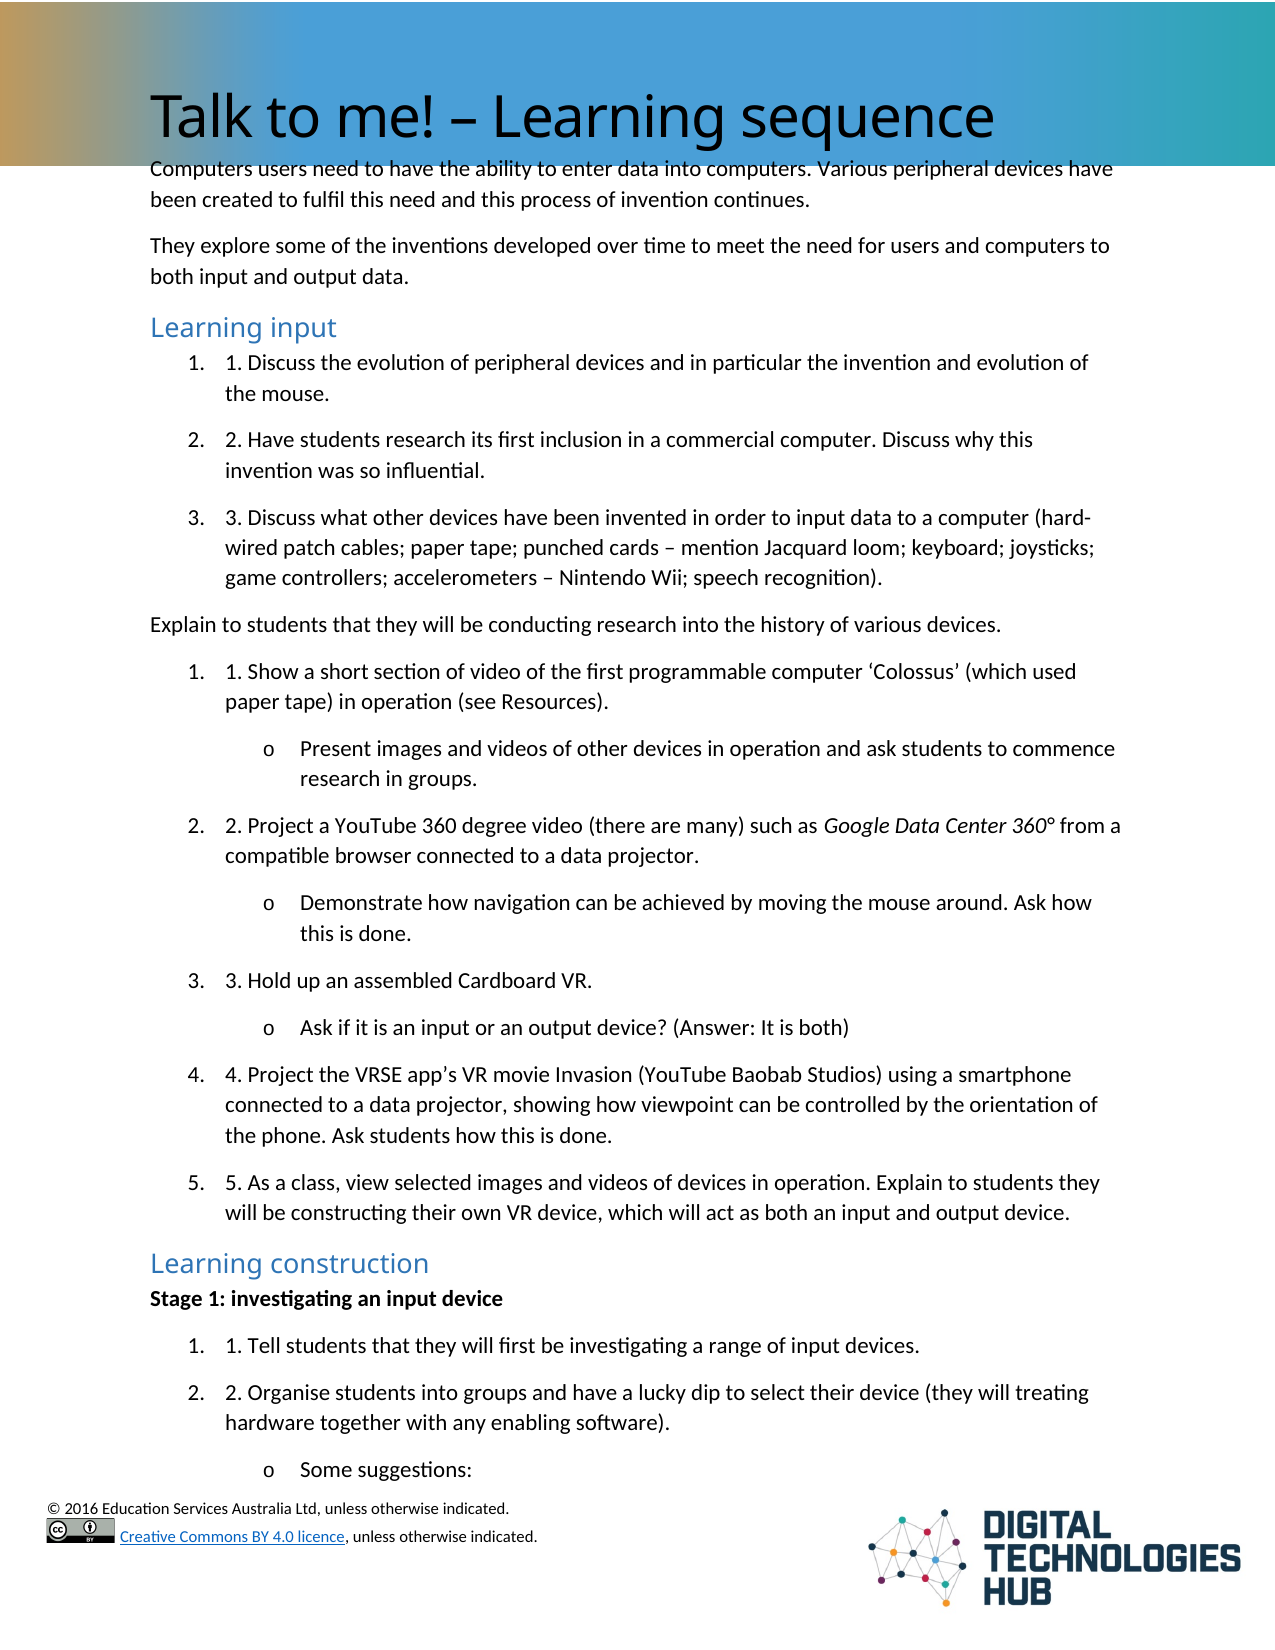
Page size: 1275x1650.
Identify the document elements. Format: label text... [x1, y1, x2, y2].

list Present images and videos of other devices in operation and ask students to commence research in groups. [262, 734, 1125, 793]
list 1. Show a short section of video of the first programmable computer ‘Colossus’ (which used paper tape) in operation (see Resources). [187, 657, 1125, 715]
picture [46, 1518, 115, 1543]
text Computers users need to have the ability to enter data into computers. Various peripheral devices have been created to fulfil this need and this process of invention continues. [150, 154, 1125, 213]
list 1. Tell students that they will first be investigating a range of input devices. [187, 1331, 1125, 1359]
list Demonstrate how navigation can be achieved by moving the mouse around. Ask how this is done. [262, 888, 1125, 947]
list 3. Discuss what other devices have been invented in order to input data to a computer (hard-wired patch cables; paper tape; punched cards – mention Jacquard loom; keyboard; joysticks; game controllers; accelerometers – Nintendo Wii; speech recognition). [187, 503, 1125, 591]
text Stage 1: investigating an input device [150, 1284, 1125, 1313]
list 3. Hold up an assembled Cardboard VR. [187, 966, 1125, 994]
subtitle Learning input [150, 309, 1125, 346]
text Explain to students that they will be conducting research into the history of various devices. [150, 610, 1125, 638]
picture [859, 1499, 1249, 1619]
list 2. Organise students into groups and have a lucky dip to select their device (they will treating hardware together with any enabling software). [187, 1378, 1125, 1437]
list 5. As a class, view selected images and videos of devices in operation. Explain to students they will be constructing their own VR device, which will act as both an input and output device. [187, 1168, 1125, 1226]
list Ask if it is an input or an output device? (Answer: It is both) [262, 1013, 1125, 1042]
list 4. Project the VRSE app’s VR movie Invasion (YouTube Baobab Studios) using a smartphone connected to a data projector, showing how viewpoint can be controlled by the orientation of the phone. Ask students how this is done. [187, 1060, 1125, 1149]
text They explore some of the inventions developed over time to meet the need for users and computers to both input and output data. [150, 232, 1125, 290]
subtitle Learning construction [150, 1245, 1125, 1282]
list 2. Project a YouTube 360 degree video (there are many) such as Google Data Center 360° from a compatible browser connected to a data projector. [187, 811, 1125, 870]
list Some suggestions: [262, 1455, 1125, 1484]
list 1. Discuss the evolution of peripheral devices and in particular the invention and evolution of the mouse. [187, 348, 1125, 407]
picture [0, 2, 1275, 166]
list 2. Have students research its first inclusion in a commercial computer. Discuss why this invention was so influential. [187, 426, 1125, 484]
